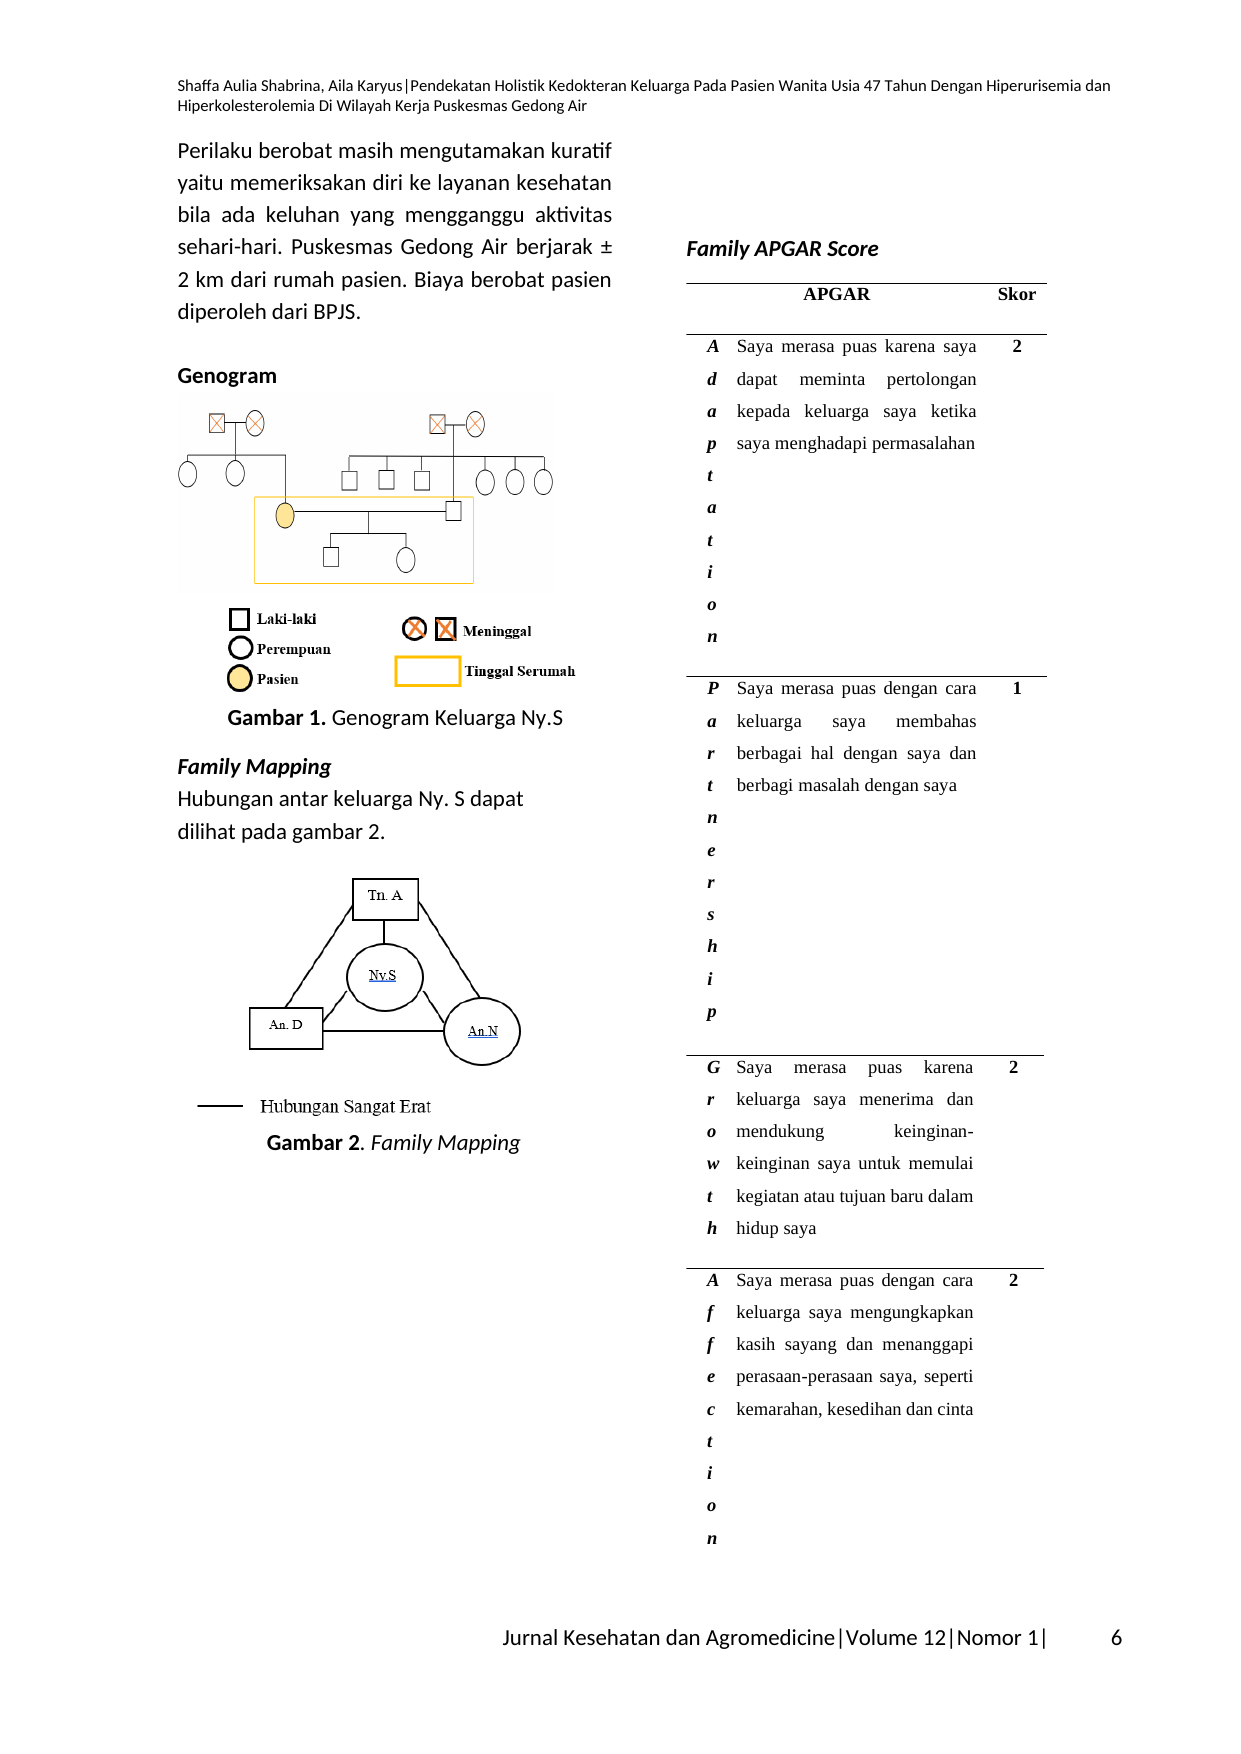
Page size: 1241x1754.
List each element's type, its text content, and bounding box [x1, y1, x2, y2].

text Hubungan antar keluarga Ny. S dapat [177, 784, 613, 813]
text Family Mapping [177, 752, 613, 780]
text Gambar 1. Genogram Keluarga Ny.S [177, 703, 613, 732]
picture [177, 848, 554, 1124]
picture [177, 393, 554, 594]
picture [206, 597, 584, 700]
text Gambar 2. Family Mapping [177, 1128, 613, 1156]
text dilihat pada gambar 2. [177, 817, 613, 845]
text Genogram [177, 361, 613, 389]
text Family APGAR Score [686, 234, 1122, 262]
